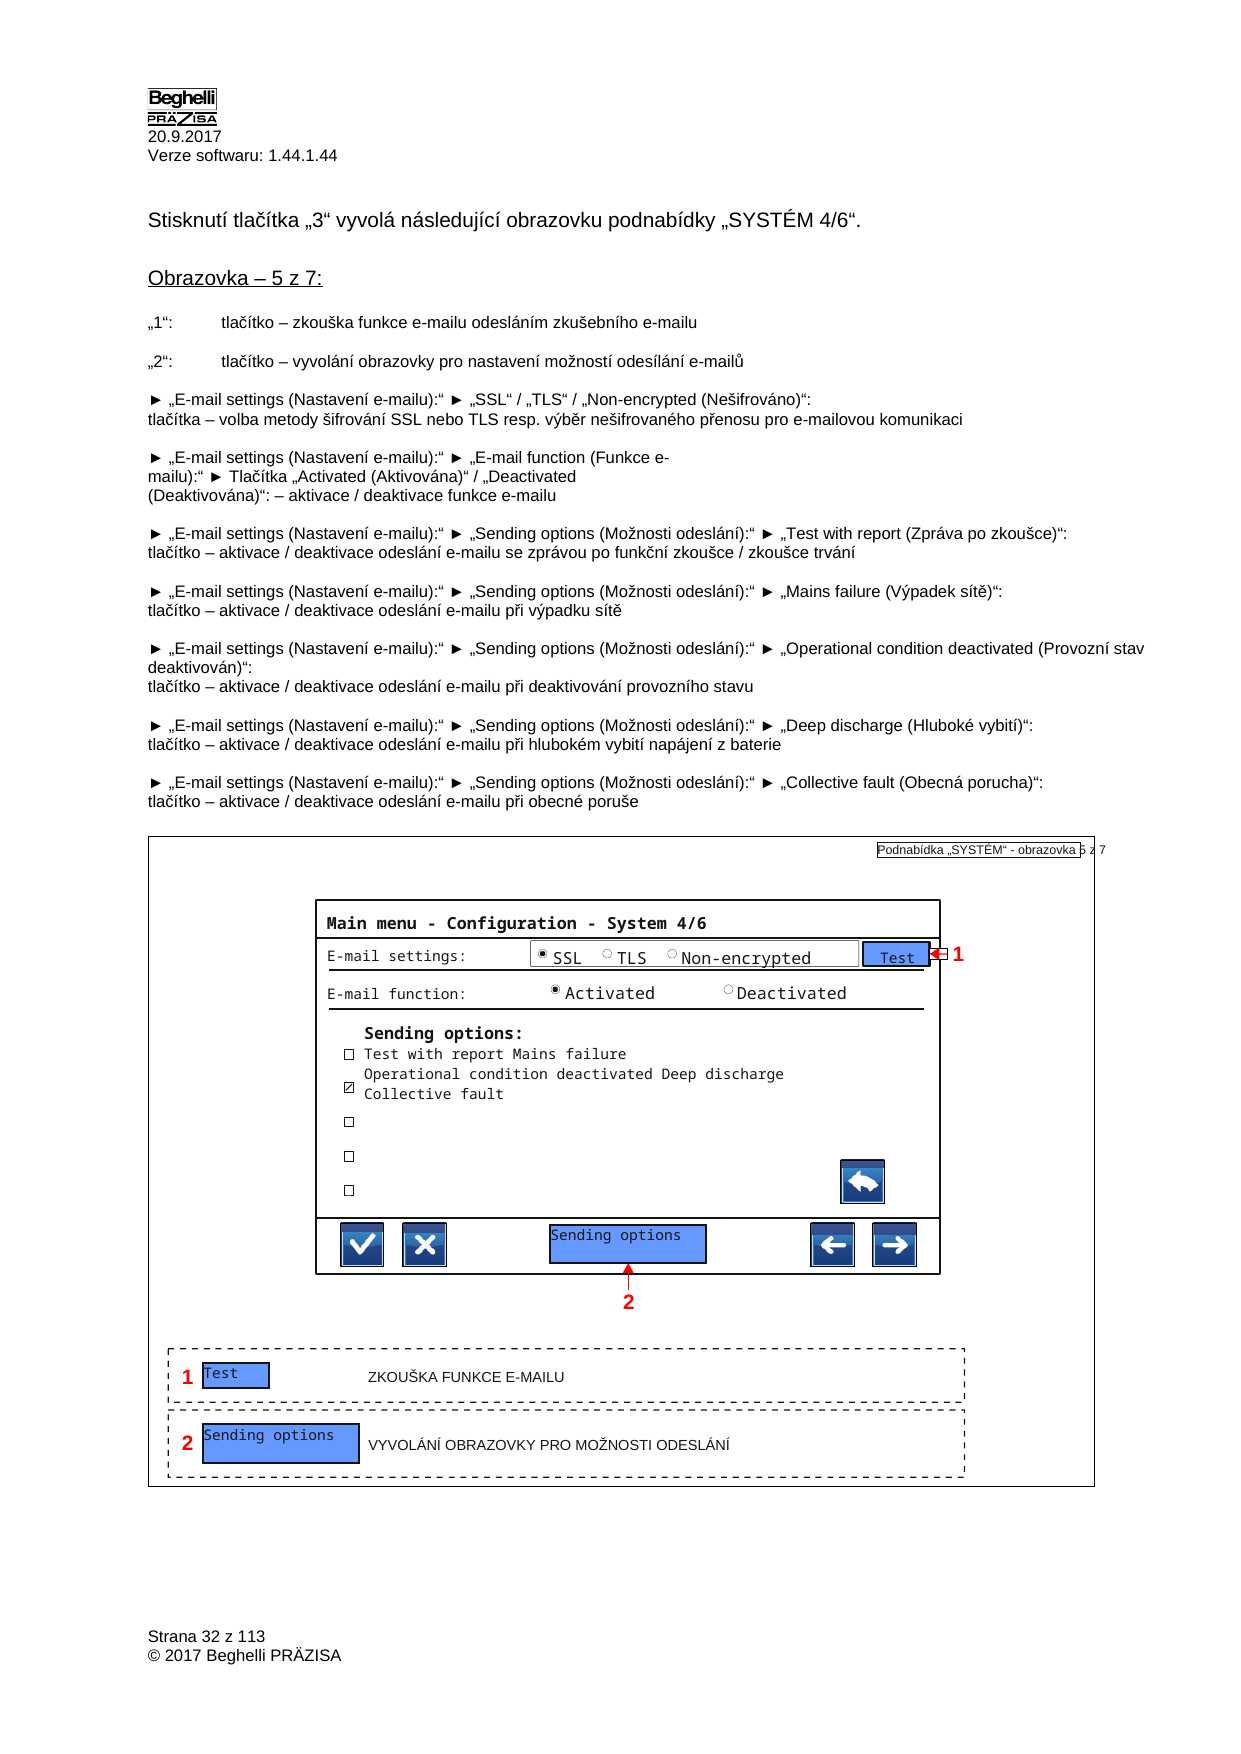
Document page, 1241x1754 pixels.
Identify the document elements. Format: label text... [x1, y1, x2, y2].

text „1“: tlačítko – zkouška funkce e-mailu odesláním zkušebního e-mailu [148, 313, 1226, 332]
text tlačítko – aktivace / deaktivace odeslání e-mailu se zprávou po funkční zkoušce / zkoušce trvání [148, 543, 1226, 562]
text ► „E-mail settings (Nastavení e-mailu):“ ► „E-mail function (Funkce e-mailu):“ ► Tlačítka „Activated (Aktivována)“ / „Deactivated (Deaktivována)“: – aktivace / deaktivace funkce e-mailu [148, 448, 679, 505]
text Stisknutí tlačítka „3“ vyvolá následující obrazovku podnabídky „SYSTÉM 4/6“. [148, 208, 1010, 232]
picture [930, 949, 947, 959]
text tlačítko – aktivace / deaktivace odeslání e-mailu při hlubokém vybití napájení z baterie [148, 735, 1226, 754]
picture [147, 88, 217, 126]
text ► „E-mail settings (Nastavení e-mailu):“ ► „Sending options (Možnosti odeslání):“ ► „Operational condition deactivated (Provozní stav deaktivován)“: [148, 639, 1226, 677]
text „2“: tlačítko – vyvolání obrazovky pro nastavení možností odesílání e-mailů [148, 352, 1226, 371]
text tlačítko – aktivace / deaktivace odeslání e-mailu při deaktivování provozního stavu [148, 677, 1226, 696]
text Obrazovka – 5 z 7: [148, 265, 1010, 289]
text ► „E-mail settings (Nastavení e-mailu):“ ► „Sending options (Možnosti odeslání):“ ► „Deep discharge (Hluboké vybití)“: [148, 716, 1226, 735]
picture [341, 1232, 383, 1266]
text tlačítka – volba metody šifrování SSL nebo TLS resp. výběr nešifrovaného přenosu pro e-mailovou komunikaci [148, 409, 1093, 428]
picture [841, 1168, 884, 1203]
picture [403, 1224, 446, 1266]
text ► „E-mail settings (Nastavení e-mailu):“ ► „Sending options (Možnosti odeslání):“ ► „Test with report (Zpráva po zkoušce)“: [148, 524, 1226, 543]
text ► „E-mail settings (Nastavení e-mailu):“ ► „Sending options (Možnosti odeslání):“ ► „Collective fault (Obecná porucha)“: [148, 773, 1226, 792]
text ► „E-mail settings (Nastavení e-mailu):“ ► „SSL“ / „TLS“ / „Non-encrypted (Nešifrováno)“: [148, 390, 1226, 409]
picture [873, 1235, 916, 1266]
text ► „E-mail settings (Nastavení e-mailu):“ ► „Sending options (Možnosti odeslání):“ ► „Mains failure (Výpadek sítě)“: [148, 582, 1226, 601]
text tlačítko – aktivace / deaktivace odeslání e-mailu při výpadku sítě [148, 601, 1226, 620]
picture [811, 1224, 854, 1266]
text tlačítko – aktivace / deaktivace odeslání e-mailu při obecné poruše [148, 792, 1226, 811]
